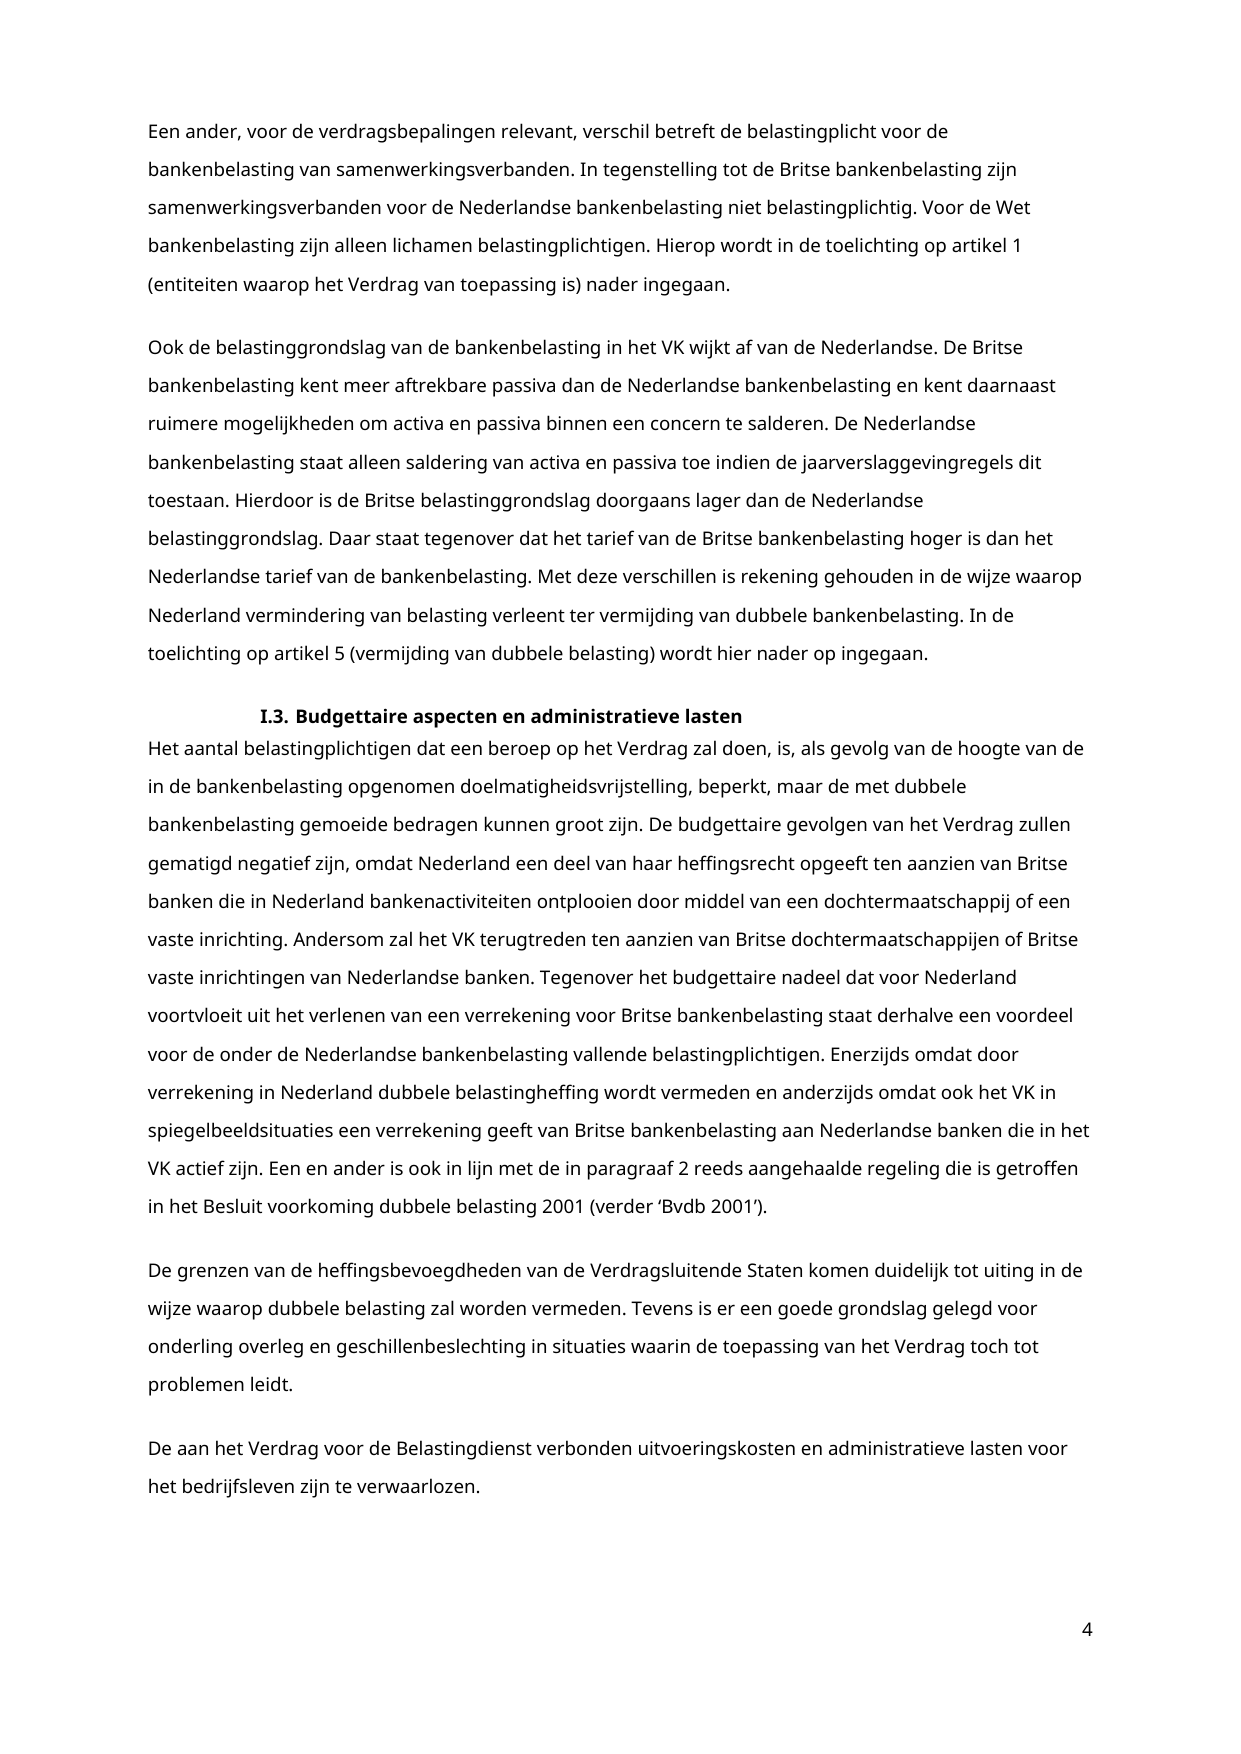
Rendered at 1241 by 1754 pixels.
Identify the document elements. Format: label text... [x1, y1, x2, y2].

text Het aantal belastingplichtigen dat een beroep op het Verdrag zal doen, is, als gevolg van de hoogte van de in de bankenbelasting opgenomen doelmatigheidsvrijstelling, beperkt, maar de met dubbele bankenbelasting gemoeide bedragen kunnen groot zijn. De budgettaire gevolgen van het Verdrag zullen gematigd negatief zijn, omdat Nederland een deel van haar heffingsrecht opgeeft ten aanzien van Britse banken die in Nederland bankenactiviteiten ontplooien door middel van een dochtermaatschappij of een vaste inrichting. Andersom zal het VK terugtreden ten aanzien van Britse dochtermaatschappijen of Britse vaste inrichtingen van Nederlandse banken. Tegenover het budgettaire nadeel dat voor Nederland voortvloeit uit het verlenen van een verrekening voor Britse bankenbelasting staat derhalve een voordeel voor de onder de Nederlandse bankenbelasting vallende belastingplichtigen. Enerzijds omdat door verrekening in Nederland dubbele belastingheffing wordt vermeden en anderzijds omdat ook het VK in spiegelbeeldsituaties een verrekening geeft van Britse bankenbelasting aan Nederlandse banken die in het VK actief zijn. Een en ander is ook in lijn met de in paragraaf 2 reeds aangehaalde regeling die is getroffen in het Besluit voorkoming dubbele belasting 2001 (verder ‘Bvdb 2001’). [148, 735, 1092, 1219]
text De aan het Verdrag voor de Belastingdienst verbonden uitvoeringskosten en administratieve lasten voor het bedrijfsleven zijn te verwaarlozen. [148, 1435, 1092, 1499]
text Ook de belastinggrondslag van de bankenbelasting in het VK wijkt af van de Nederlandse. De Britse bankenbelasting kent meer aftrekbare passiva dan de Nederlandse bankenbelasting en kent daarnaast ruimere mogelijkheden om activa en passiva binnen een concern te salderen. De Nederlandse bankenbelasting staat alleen saldering van activa en passiva toe indien de jaarverslaggevingregels dit toestaan. Hierdoor is de Britse belastinggrondslag doorgaans lager dan de Nederlandse belastinggrondslag. Daar staat tegenover dat het tarief van de Britse bankenbelasting hoger is dan het Nederlandse tarief van de bankenbelasting. Met deze verschillen is rekening gehouden in de wijze waarop Nederland vermindering van belasting verleent ter vermijding van dubbele bankenbelasting. In de toelichting op artikel 5 (vermijding van dubbele belasting) wordt hier nader op ingegaan. [148, 334, 1092, 666]
text Een ander, voor de verdragsbepalingen relevant, verschil betreft de belastingplicht voor de bankenbelasting van samenwerkingsverbanden. In tegenstelling tot de Britse bankenbelasting zijn samenwerkingsverbanden voor de Nederlandse bankenbelasting niet belastingplichtig. Voor de Wet bankenbelasting zijn alleen lichamen belastingplichtigen. Hierop wordt in de toelichting op artikel 1 (entiteiten waarop het Verdrag van toepassing is) nader ingegaan. [148, 118, 1092, 297]
text De grenzen van de heffingsbevoegdheden van de Verdragsluitende Staten komen duidelijk tot uiting in de wijze waarop dubbele belasting zal worden vermeden. Tevens is er een goede grondslag gelegd voor onderling overleg en geschillenbeslechting in situaties waarin de toepassing van het Verdrag toch tot problemen leidt. [148, 1257, 1092, 1397]
subtitle Budgettaire aspecten en administratieve lasten [260, 703, 1092, 729]
